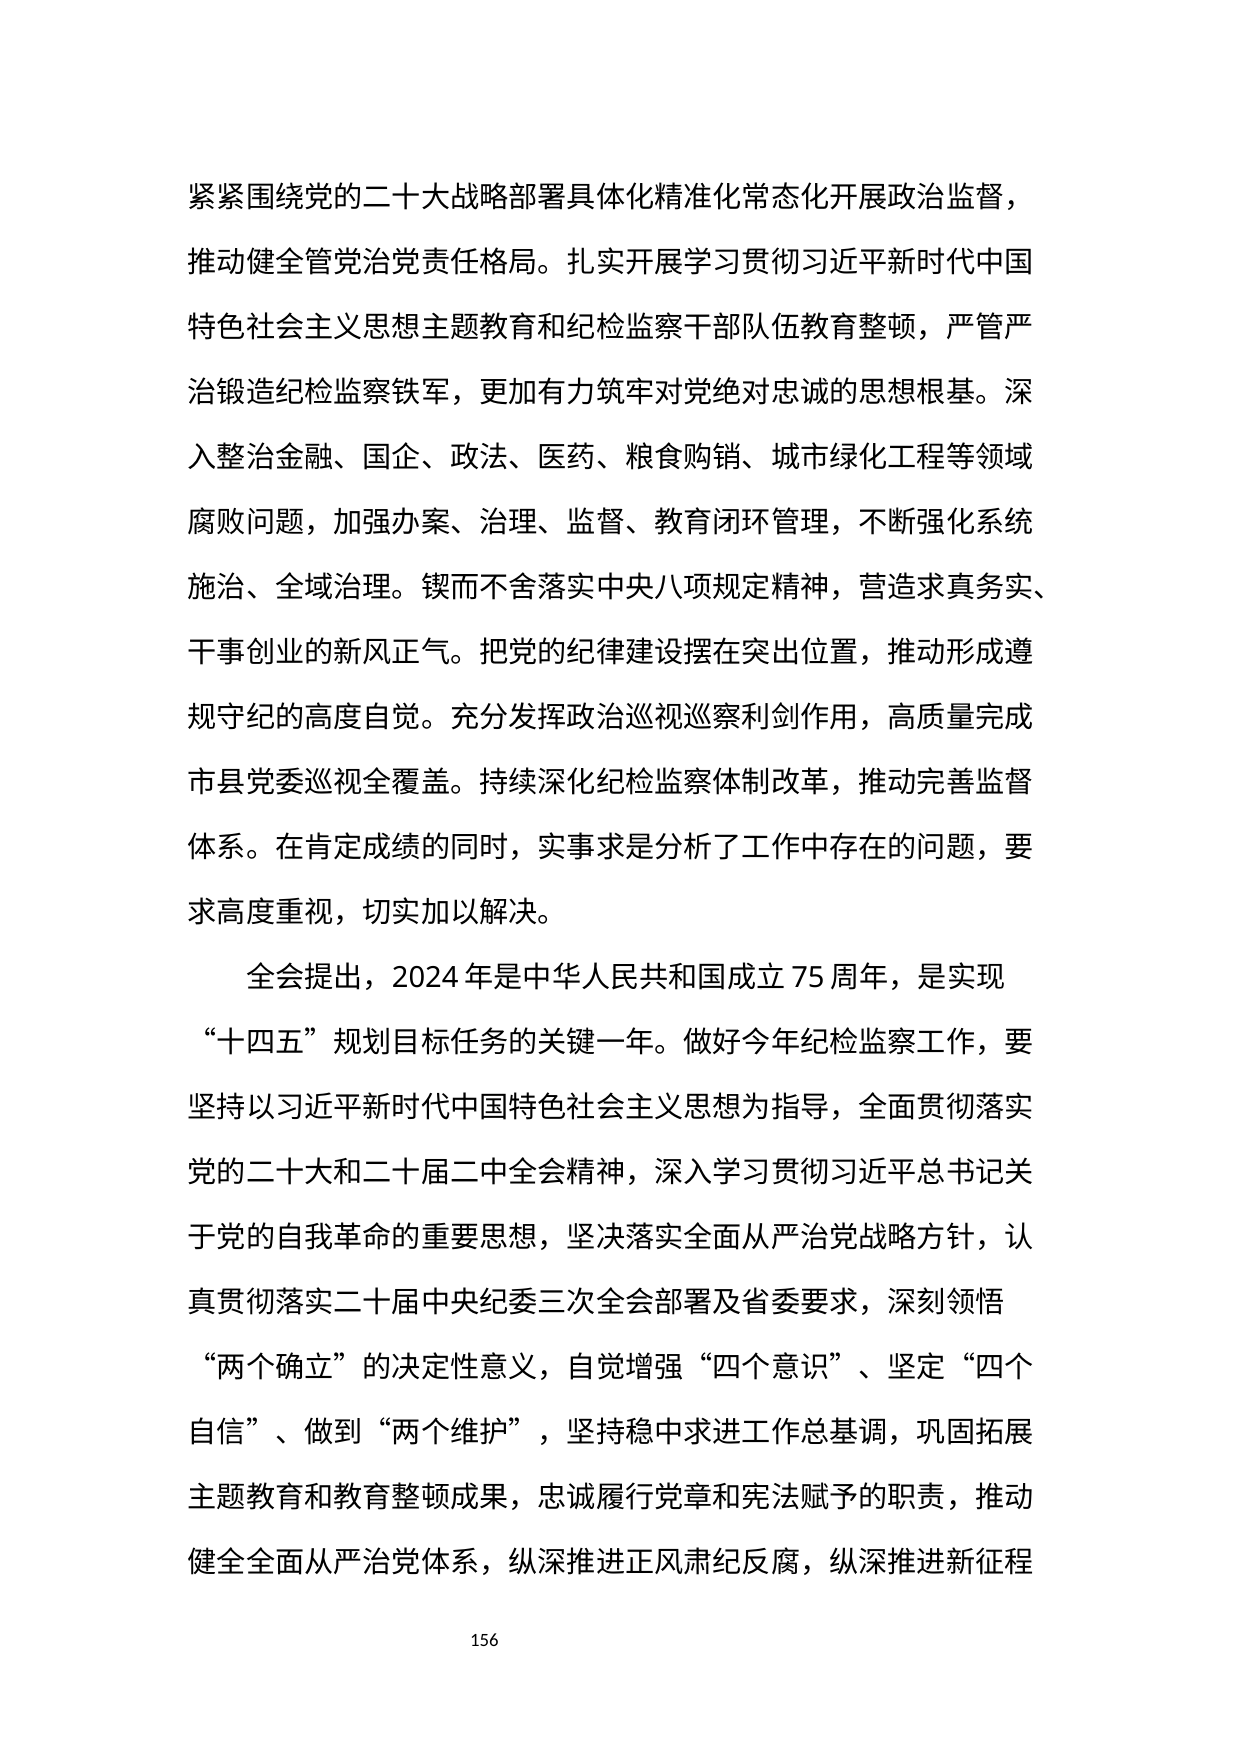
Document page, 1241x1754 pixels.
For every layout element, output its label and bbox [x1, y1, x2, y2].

text [187, 162, 1053, 942]
text [187, 942, 1053, 1592]
